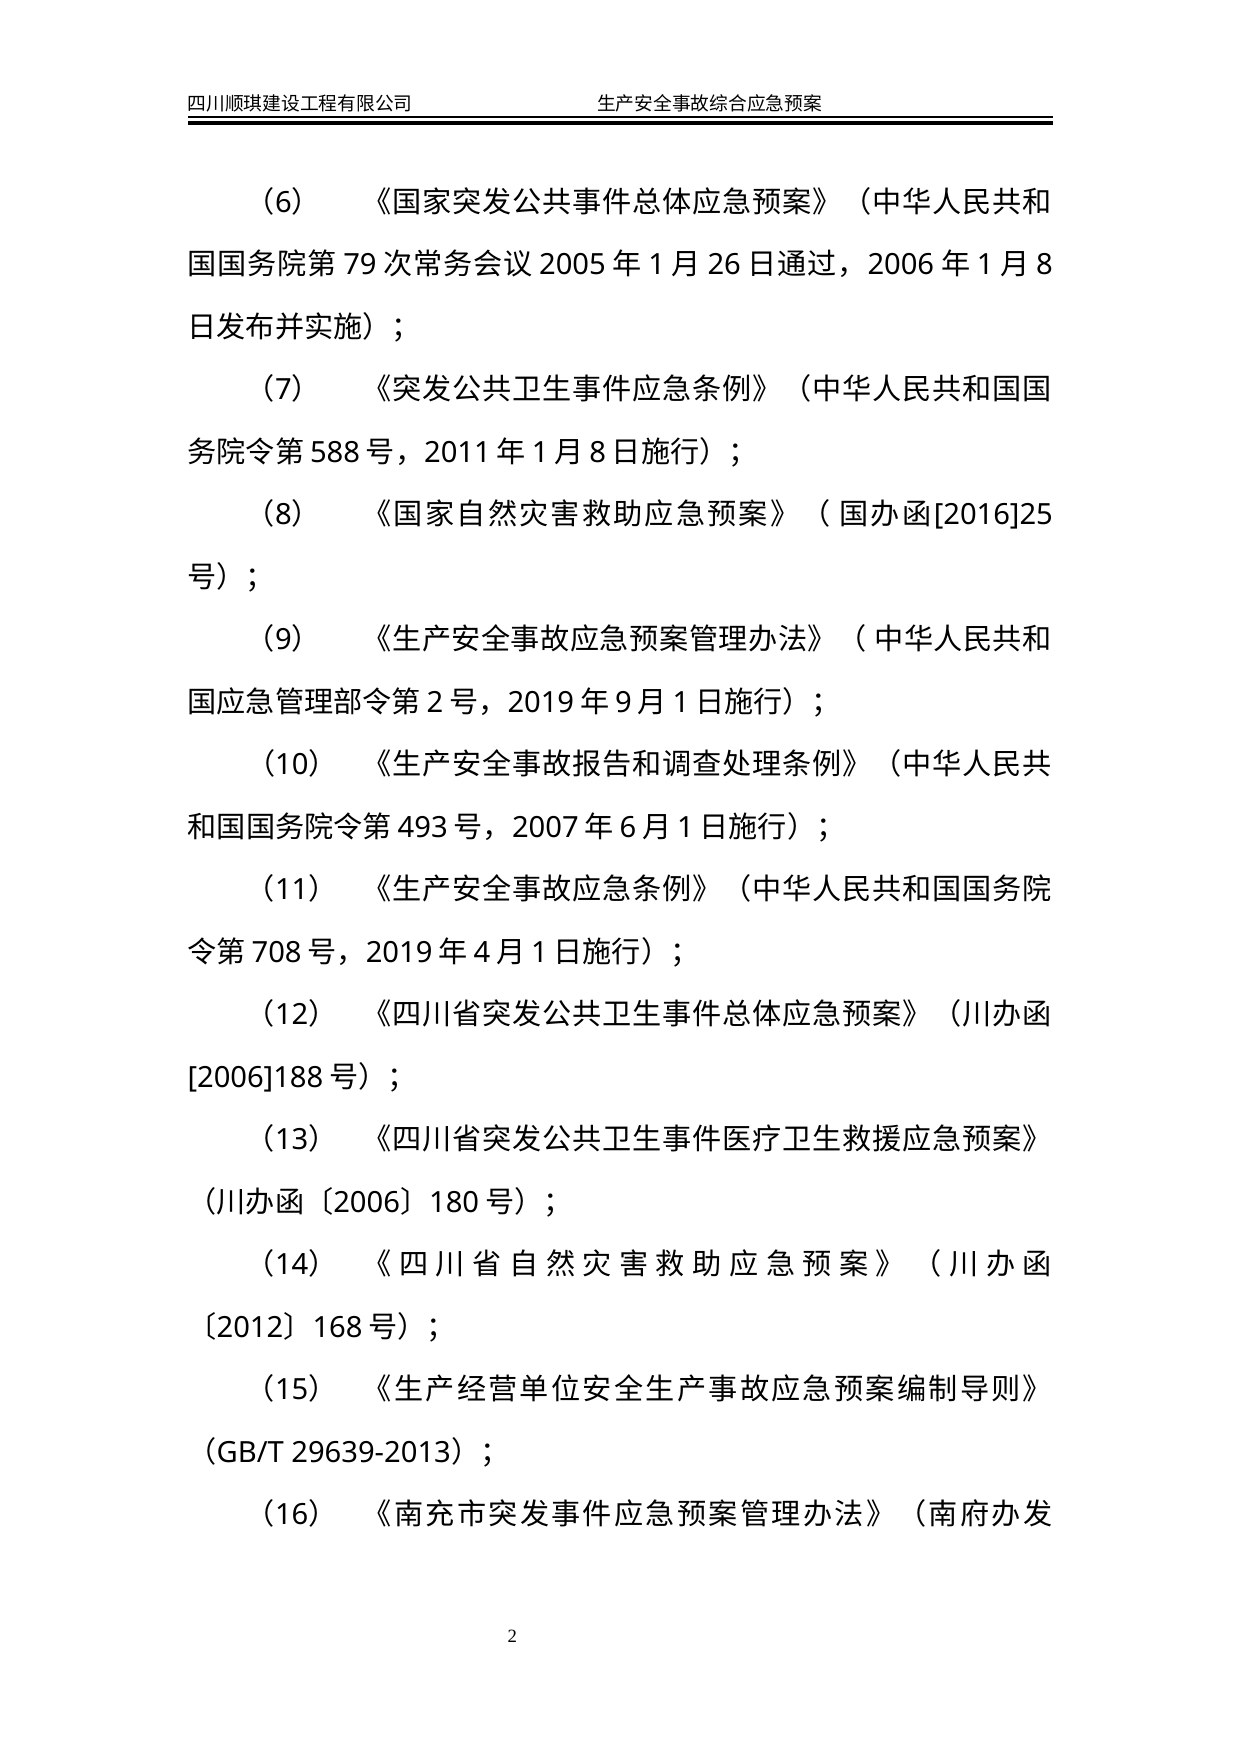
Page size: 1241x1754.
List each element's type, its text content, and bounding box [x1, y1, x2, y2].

list 《国家自然灾害救助应急预案》（ 国办函[2016]25号）； [187, 474, 1053, 599]
list 《突发公共卫生事件应急条例》（中华人民共和国国务院令第588号，2011年1月8日施行）； [187, 349, 1053, 474]
list 《四川省自然灾害救助应急预案》（川办函〔2012〕168号）； [187, 1224, 1053, 1349]
list 《生产经营单位安全生产事故应急预案编制导则》（GB/T 29639-2013）； [187, 1349, 1053, 1474]
list 《四川省突发公共卫生事件医疗卫生救援应急预案》（川办函〔2006〕180号）； [187, 1099, 1053, 1224]
list 《生产安全事故应急预案管理办法》（ 中华人民共和国应急管理部令第2号，2019年9月1日施行）； [187, 599, 1053, 724]
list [187, 1474, 1053, 1537]
list 《生产安全事故应急条例》（中华人民共和国国务院令第708号，2019年4月1日施行）； [187, 849, 1053, 974]
list 《四川省突发公共卫生事件总体应急预案》（川办函[2006]188号）； [187, 974, 1053, 1099]
list 《国家突发公共事件总体应急预案》（中华人民共和国国务院第79次常务会议2005年1月26日通过，2006年1月8日发布并实施）； [187, 162, 1053, 349]
list 《生产安全事故报告和调查处理条例》（中华人民共和国国务院令第493号，2007年6月1日施行）； [187, 724, 1053, 849]
